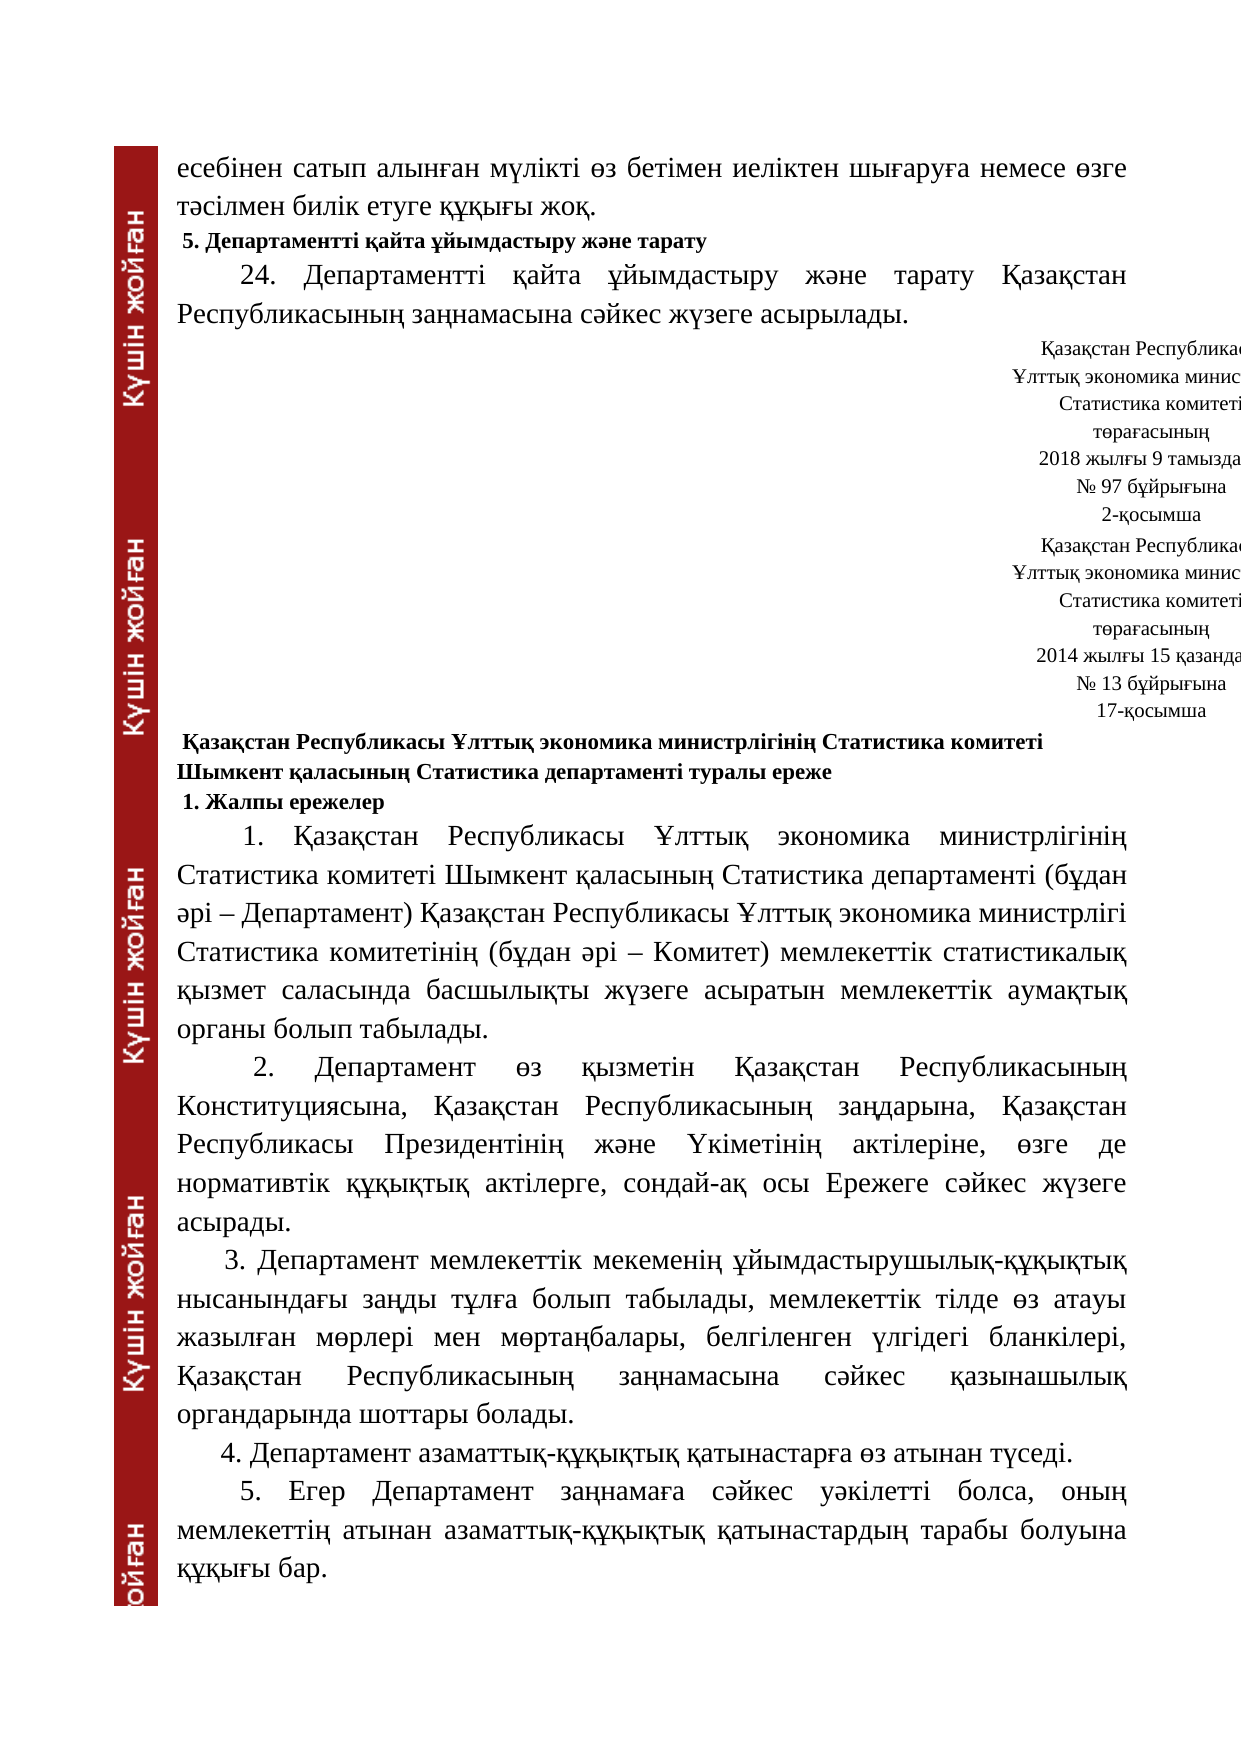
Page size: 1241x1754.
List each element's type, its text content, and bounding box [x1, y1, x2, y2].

text Қазақстан Республикасы Ұлттық экономика министрлігінің Статистика комитеті Шымкент қаласының Статистика департаменті туралы ереже [112, 728, 1128, 784]
picture [114, 1237, 158, 1242]
text 2. Департамент өз қызметін Қазақстан Республикасының Конституциясына, Қазақстан Республикасының заңдарына, Қазақстан Республикасы Президентінің және Үкіметінің актілеріне, өзге де нормативтік құқықтық актілерге, сондай-ақ осы Ережеге сәйкес жүзеге асырады. [112, 1049, 1128, 1237]
text 5. Егер Департамент заңнамаға сәйкес уәкiлеттi болса, оның мемлекеттің атынан азаматтық-құқықтық қатынастардың тарабы болуына құқығы бар. [112, 1473, 1128, 1584]
picture [114, 1584, 158, 1606]
picture [114, 329, 158, 334]
text 5. Департаментті қайта ұйымдастыру және тарату [112, 227, 1128, 253]
picture [114, 253, 158, 257]
picture [114, 814, 158, 818]
picture [114, 1430, 158, 1435]
picture [114, 222, 158, 227]
picture [114, 784, 158, 788]
table_header Қазақстан Республикасы Ұлттық экономика министрлігі Статистика комитеті төрағасының 2018 жылғы 9 тамыздағы № 97 бұйрығына 2-қосымша [912, 334, 1240, 531]
table_cell Қазақстан Республикасы Ұлттық экономика министрлігі Статистика комитеті төрағасының 2014 жылғы 15 қазандағы № 13 бұйрығына 17-қосымша [912, 531, 1240, 728]
picture [114, 146, 158, 150]
text 4. Департамент азаматтық-құқықтық қатынастарға өз атынан түседі. [112, 1435, 1128, 1468]
text 3. Департамент мемлекеттiк мекеменiң ұйымдастырушылық-құқықтық нысанындағы заңды тұлға болып табылады, мемлекеттік тілде өз атауы жазылған мөрлері мен мөртаңбалары, белгіленген үлгідегі бланкілері, Қазақстан Республикасының заңнамасына сәйкес қазынашылық органдарында шоттары болады. [112, 1242, 1128, 1430]
table_cell [101, 531, 912, 728]
table_header [101, 334, 912, 531]
picture [114, 1468, 158, 1473]
text 24. Департаментті қайта ұйымдастыру және тарату Қазақстан Республикасының заңнамасына сәйкес жүзеге асырылады. [112, 257, 1128, 329]
text 1. Жалпы ережелер [112, 788, 1128, 814]
picture [114, 1044, 158, 1049]
text 1. Қазақстан Республикасы Ұлттық экономика министрлігінің Статистика комитеті Шымкент қаласының Статистика департаменті (бұдан әрі – Департамент) Қазақстан Республикасы Ұлттық экономика министрлігі Статистика комитетінің (бұдан әрі – Комитет) мемлекеттік статистикалық қызмет саласында басшылықты жүзеге асыратын мемлекеттік аумақтық органы болып табылады. [112, 818, 1128, 1044]
